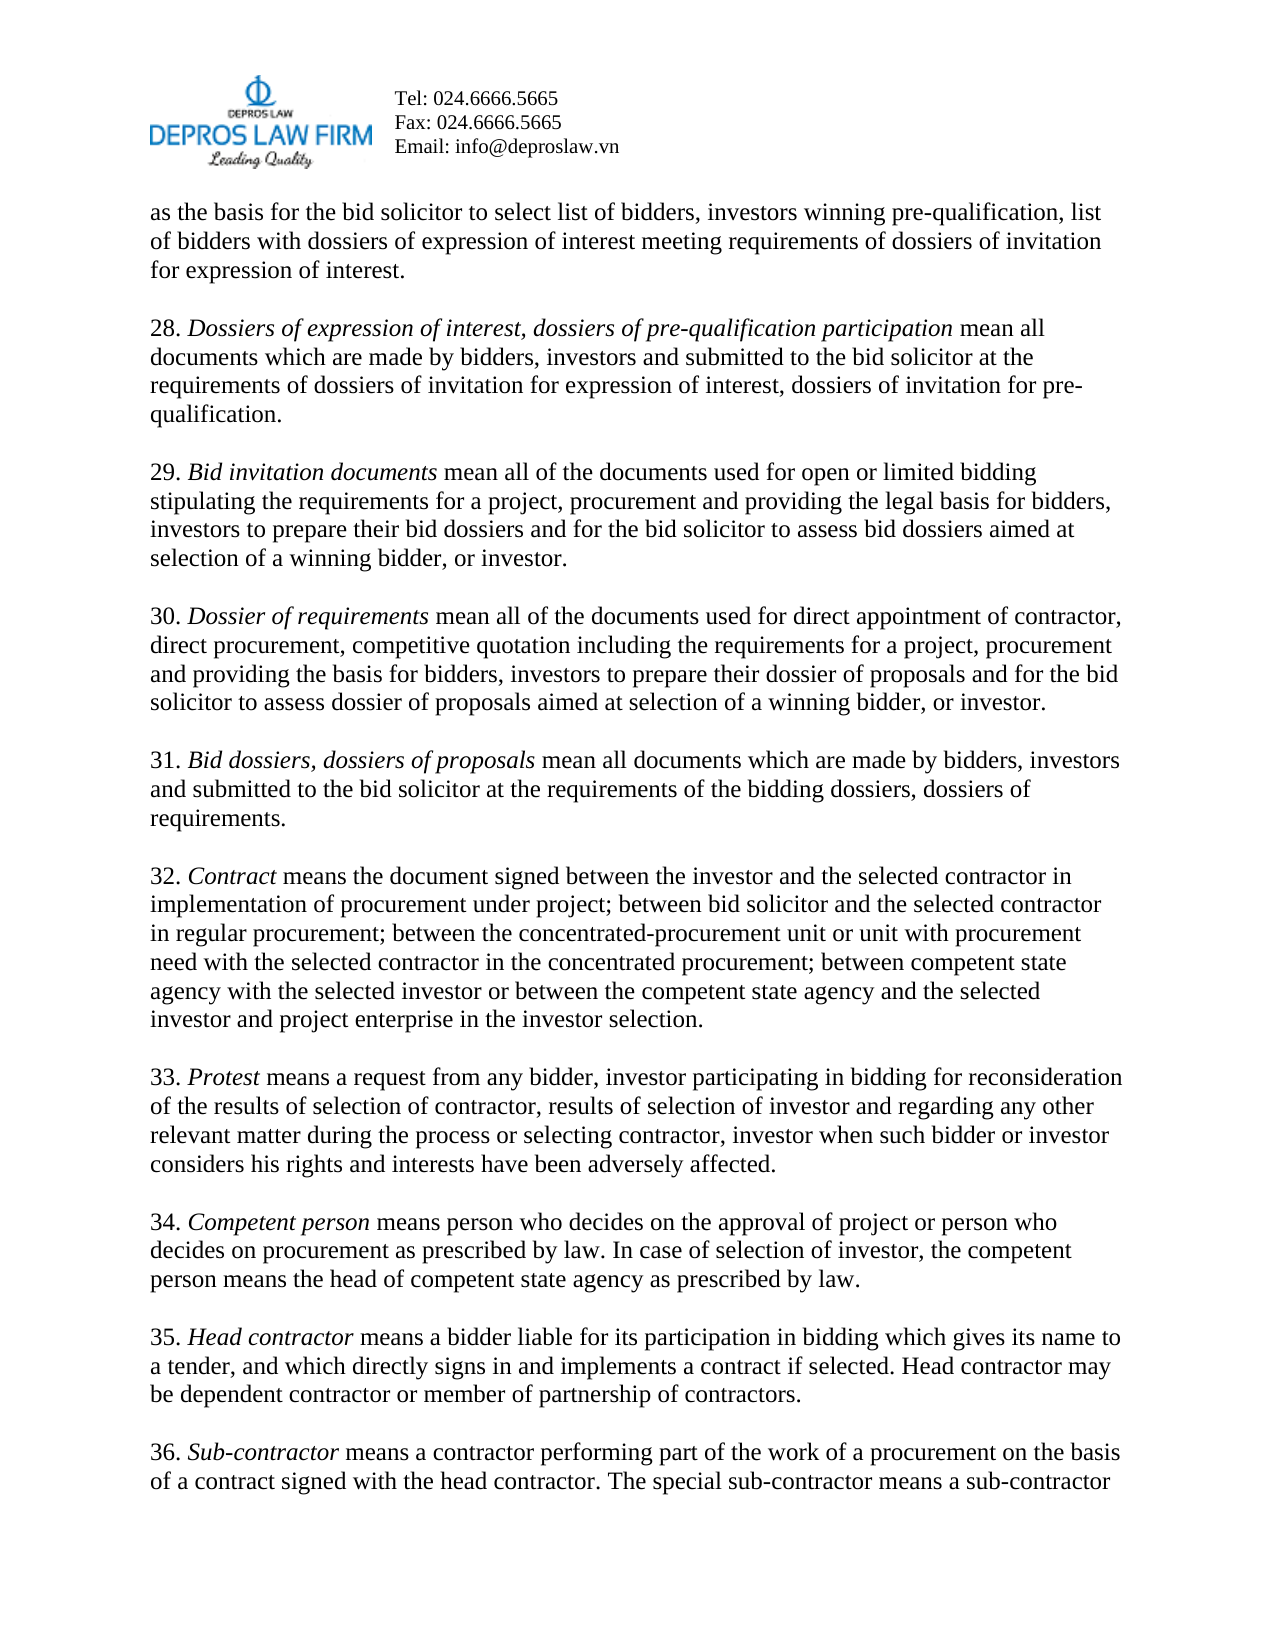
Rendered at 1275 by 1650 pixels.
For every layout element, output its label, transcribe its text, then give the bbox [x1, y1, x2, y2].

text 34. Competent person means person who decides on the approval of project or person who decides on procurement as prescribed by law. In case of selection of investor, the competent person means the head of competent state agency as prescribed by law. [150, 1207, 1125, 1293]
text 32. Contract means the document signed between the investor and the selected contractor in implementation of procurement under project; between bid solicitor and the selected contractor in regular procurement; between the concentrated-procurement unit or unit with procurement need with the selected contractor in the concentrated procurement; between competent state agency with the selected investor or between the competent state agency and the selected investor and project enterprise in the investor selection. [150, 861, 1125, 1033]
text 28. Dossiers of expression of interest, dossiers of pre-qualification participation mean all documents which are made by bidders, investors and submitted to the bid solicitor at the requirements of dossiers of invitation for expression of interest, dossiers of invitation for pre-qualification. [150, 313, 1125, 428]
picture [150, 75, 372, 169]
text 30. Dossier of requirements mean all of the documents used for direct appointment of contractor, direct procurement, competitive quotation including the requirements for a project, procurement and providing the basis for bidders, investors to prepare their dossier of proposals and for the bid solicitor to assess dossier of proposals aimed at selection of a winning bidder, or investor. [150, 601, 1125, 716]
text 29. Bid invitation documents mean all of the documents used for open or limited bidding stipulating the requirements for a project, procurement and providing the legal basis for bidders, investors to prepare their bid dossiers and for the bid solicitor to assess bid dossiers aimed at selection of a winning bidder, or investor. [150, 457, 1125, 572]
text 33. Protest means a request from any bidder, investor participating in bidding for reconsideration of the results of selection of contractor, results of selection of investor and regarding any other relevant matter during the process or selecting contractor, investor when such bidder or investor considers his rights and interests have been adversely affected. [150, 1062, 1125, 1177]
text 31. Bid dossiers, dossiers of proposals mean all documents which are made by bidders, investors and submitted to the bid solicitor at the requirements of the bidding dossiers, dossiers of requirements. [150, 745, 1125, 832]
text 35. Head contractor means a bidder liable for its participation in bidding which gives its name to a tender, and which directly signs in and implements a contract if selected. Head contractor may be dependent contractor or member of partnership of contractors. [150, 1322, 1125, 1408]
